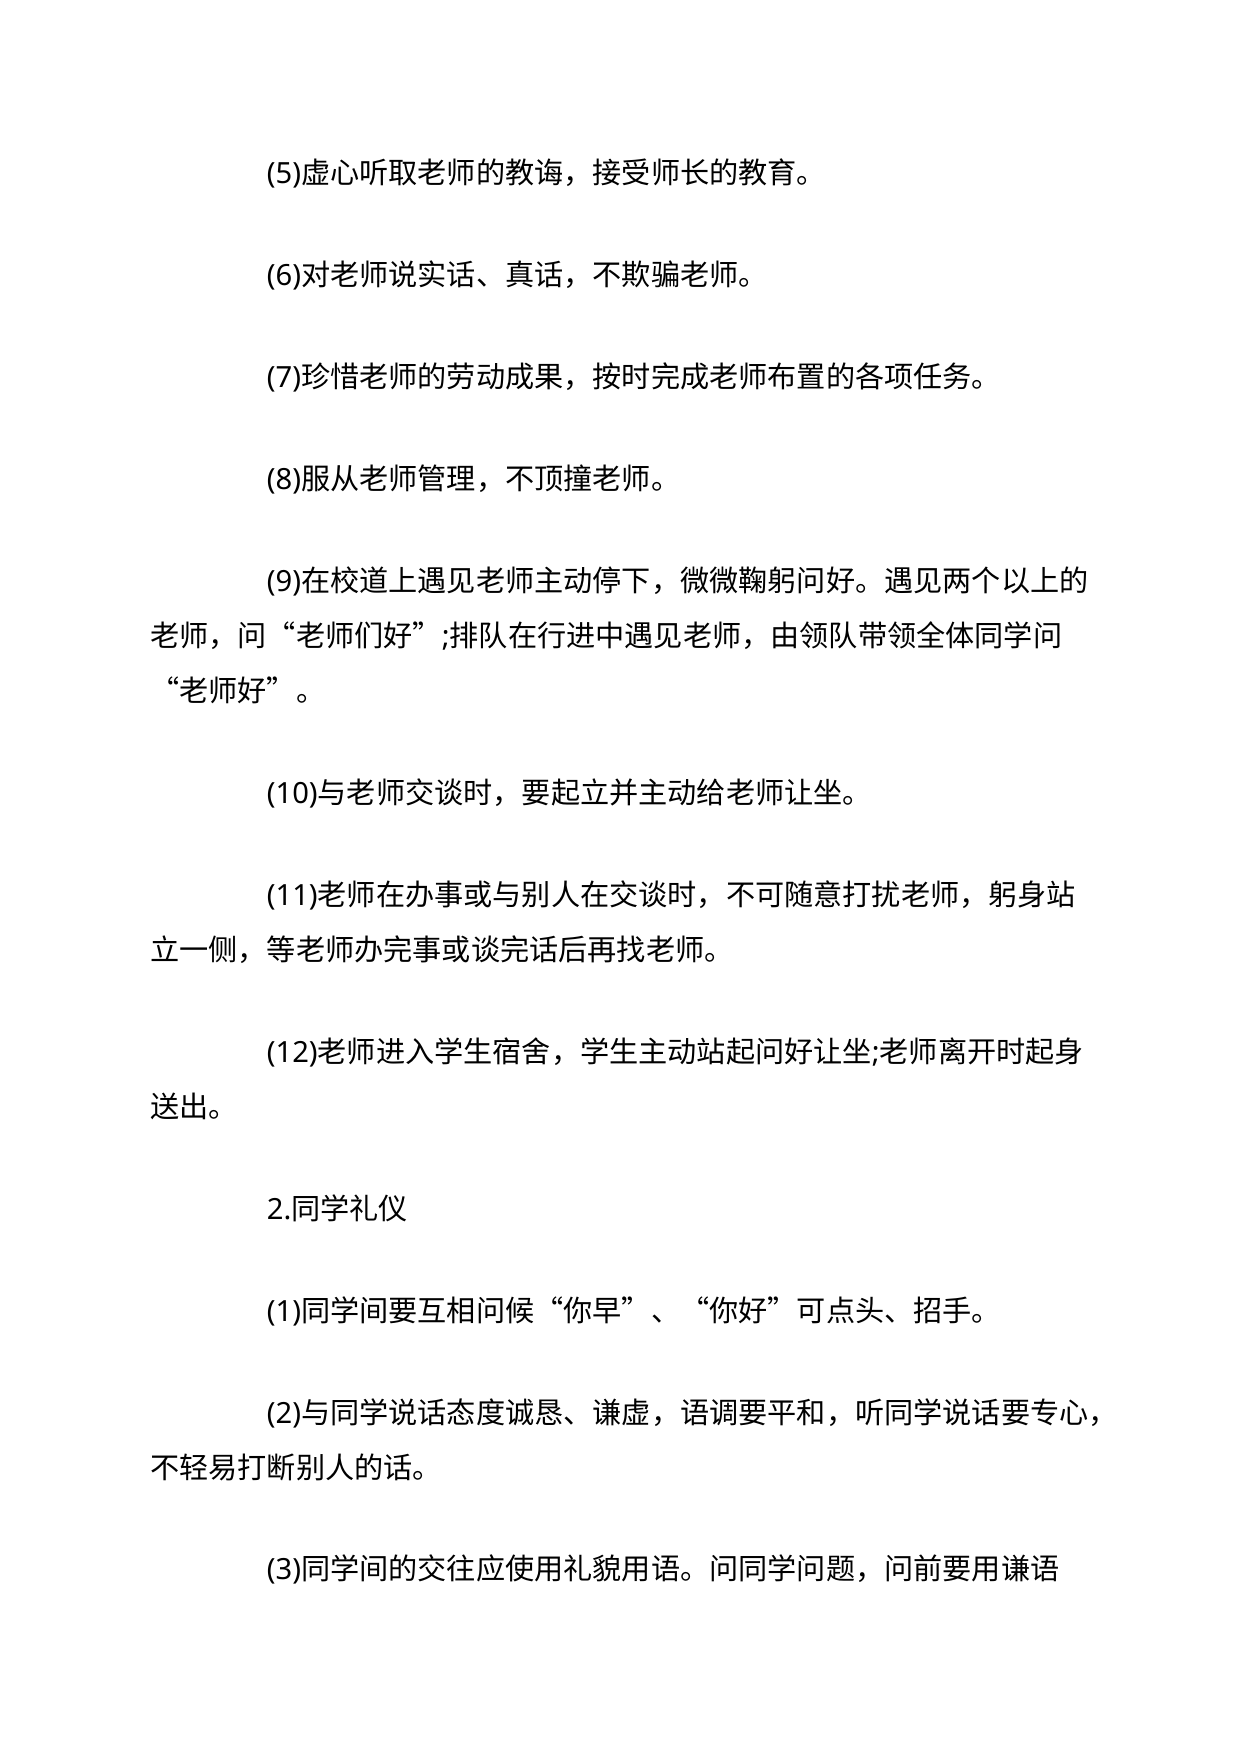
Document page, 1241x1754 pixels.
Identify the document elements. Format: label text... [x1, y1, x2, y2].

text (2)与同学说话态度诚恳、谦虚，语调要平和，听同学说话要专心，不轻易打断别人的话。 [150, 1389, 1090, 1486]
text (11)老师在办事或与别人在交谈时，不可随意打扰老师，躬身站立一侧，等老师办完事或谈完话后再找老师。 [150, 872, 1090, 969]
text (7)珍惜老师的劳动成果，按时完成老师布置的各项任务。 [150, 354, 1090, 396]
text (8)服从老师管理，不顶撞老师。 [150, 456, 1090, 498]
text (10)与老师交谈时，要起立并主动给老师让坐。 [150, 770, 1090, 812]
text (1)同学间要互相问候“你早”、“你好”可点头、招手。 [150, 1287, 1090, 1329]
text (12)老师进入学生宿舍，学生主动站起问好让坐;老师离开时起身送出。 [150, 1028, 1090, 1126]
text (6)对老师说实话、真话，不欺骗老师。 [150, 252, 1090, 294]
text (9)在校道上遇见老师主动停下，微微鞠躬问好。遇见两个以上的老师，问“老师们好”;排队在行进中遇见老师，由领队带领全体同学问“老师好”。 [150, 558, 1090, 710]
text 2.同学礼仪 [150, 1185, 1090, 1228]
text (5)虚心听取老师的教诲，接受师长的教育。 [150, 150, 1090, 192]
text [150, 1546, 1090, 1588]
